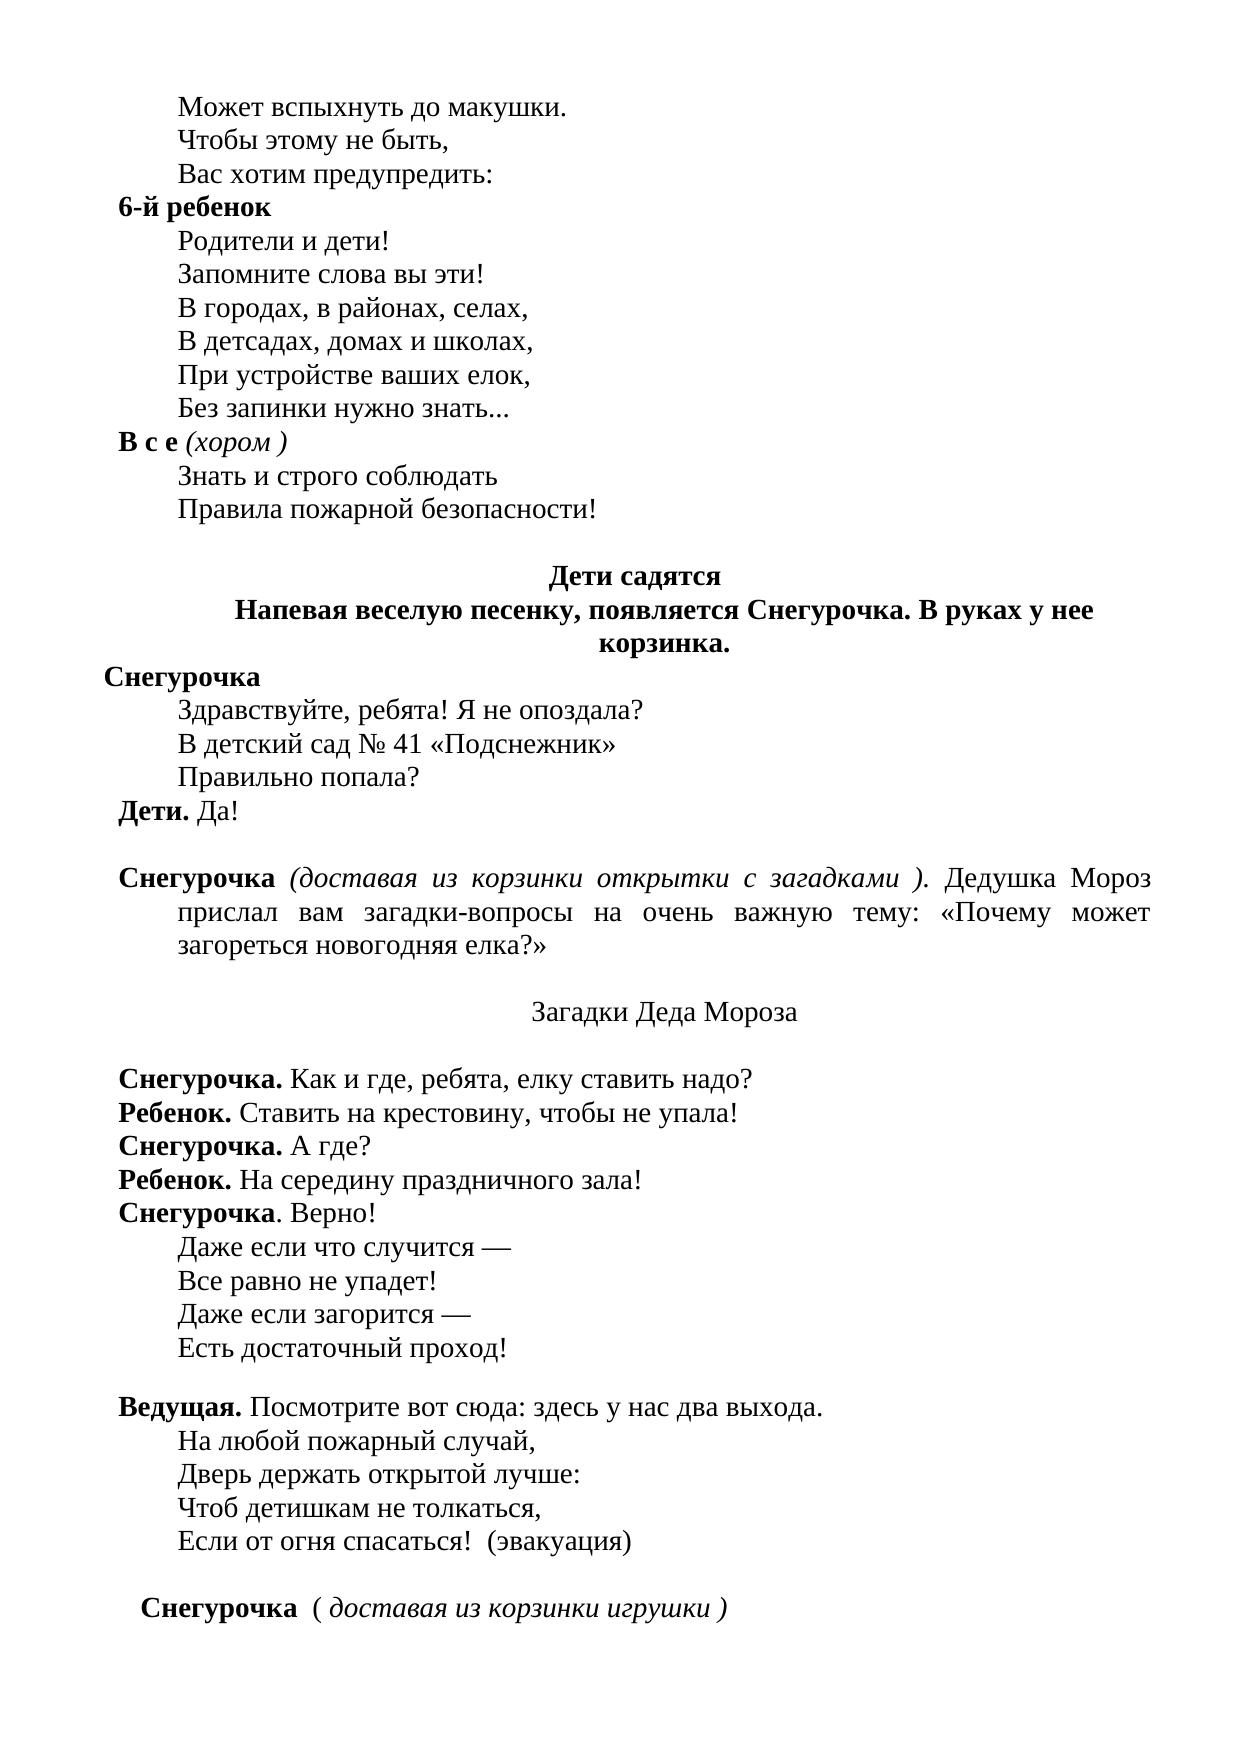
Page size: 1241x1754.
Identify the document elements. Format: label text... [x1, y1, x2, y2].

text Все равно не упадет! [177, 1263, 1152, 1296]
text Дети садятся [118, 558, 1152, 592]
text Чтоб детишкам не толкаться, [177, 1490, 1152, 1523]
text Снегурочка. Как и где, ребята, елку ставить надо? [118, 1061, 1152, 1095]
text Если от огня спасаться! (эвакуация) [177, 1523, 1152, 1557]
text Загадки Деда Мороза [177, 994, 1152, 1028]
text При устройстве ваших елок, [177, 357, 1152, 391]
text Родители и дети! [177, 223, 1152, 256]
text Вас хотим предупредить: [177, 156, 1152, 189]
text Правильно попала? [177, 759, 1152, 793]
text Здравствуйте, ребята! Я не опоздала? [177, 692, 1152, 726]
text Даже если загорится — [177, 1296, 1152, 1330]
text Ребенок. На середину праздничного зала! [118, 1162, 1152, 1196]
text Знать и строго соблюдать [177, 458, 1152, 491]
text Запомните слова вы эти! [177, 256, 1152, 290]
text Снегурочка. Верно! [118, 1196, 1152, 1229]
text Ребенок. Ставить на крестовину, чтобы не упала! [118, 1095, 1152, 1128]
text Снегурочка (доставая из корзинки открытки с загадками ). Дедушка Мороз прислал вам загадки-вопросы на очень важную тему: «Почему может загореться новогодняя елка?» [118, 860, 1152, 961]
text В городах, в районах, селах, [177, 290, 1152, 323]
text В детсадах, домах и школах, [177, 323, 1152, 357]
text Есть достаточный проход! [177, 1330, 1152, 1363]
text Снегурочка [103, 659, 1152, 692]
text Дверь держать открытой лучше: [177, 1456, 1152, 1490]
text На любой пожарный случай, [177, 1423, 1152, 1456]
text Может вспыхнуть до макушки. [177, 89, 1152, 122]
text Даже если что случится — [177, 1229, 1152, 1263]
text Чтобы этому не быть, [177, 122, 1152, 156]
text Без запинки нужно знать... [177, 391, 1152, 424]
text Правила пожарной безопасности! [177, 491, 1152, 525]
text Напевая веселую песенку, появляется Снегурочка. В руках у нее корзинка. [177, 592, 1152, 659]
text В детский сад № 41 «Подснежник» [177, 726, 1152, 759]
text Снегурочка. А где? [118, 1128, 1152, 1162]
text Ведущая. Посмотрите вот сюда: здесь у нас два выхода. [118, 1389, 1152, 1423]
text 6-й ребенок [118, 189, 1152, 223]
text Снегурочка ( доставая из корзинки игрушки ) [133, 1590, 1152, 1624]
text В с е (хором ) [118, 424, 1152, 458]
text Дети. Да! [118, 793, 1152, 827]
